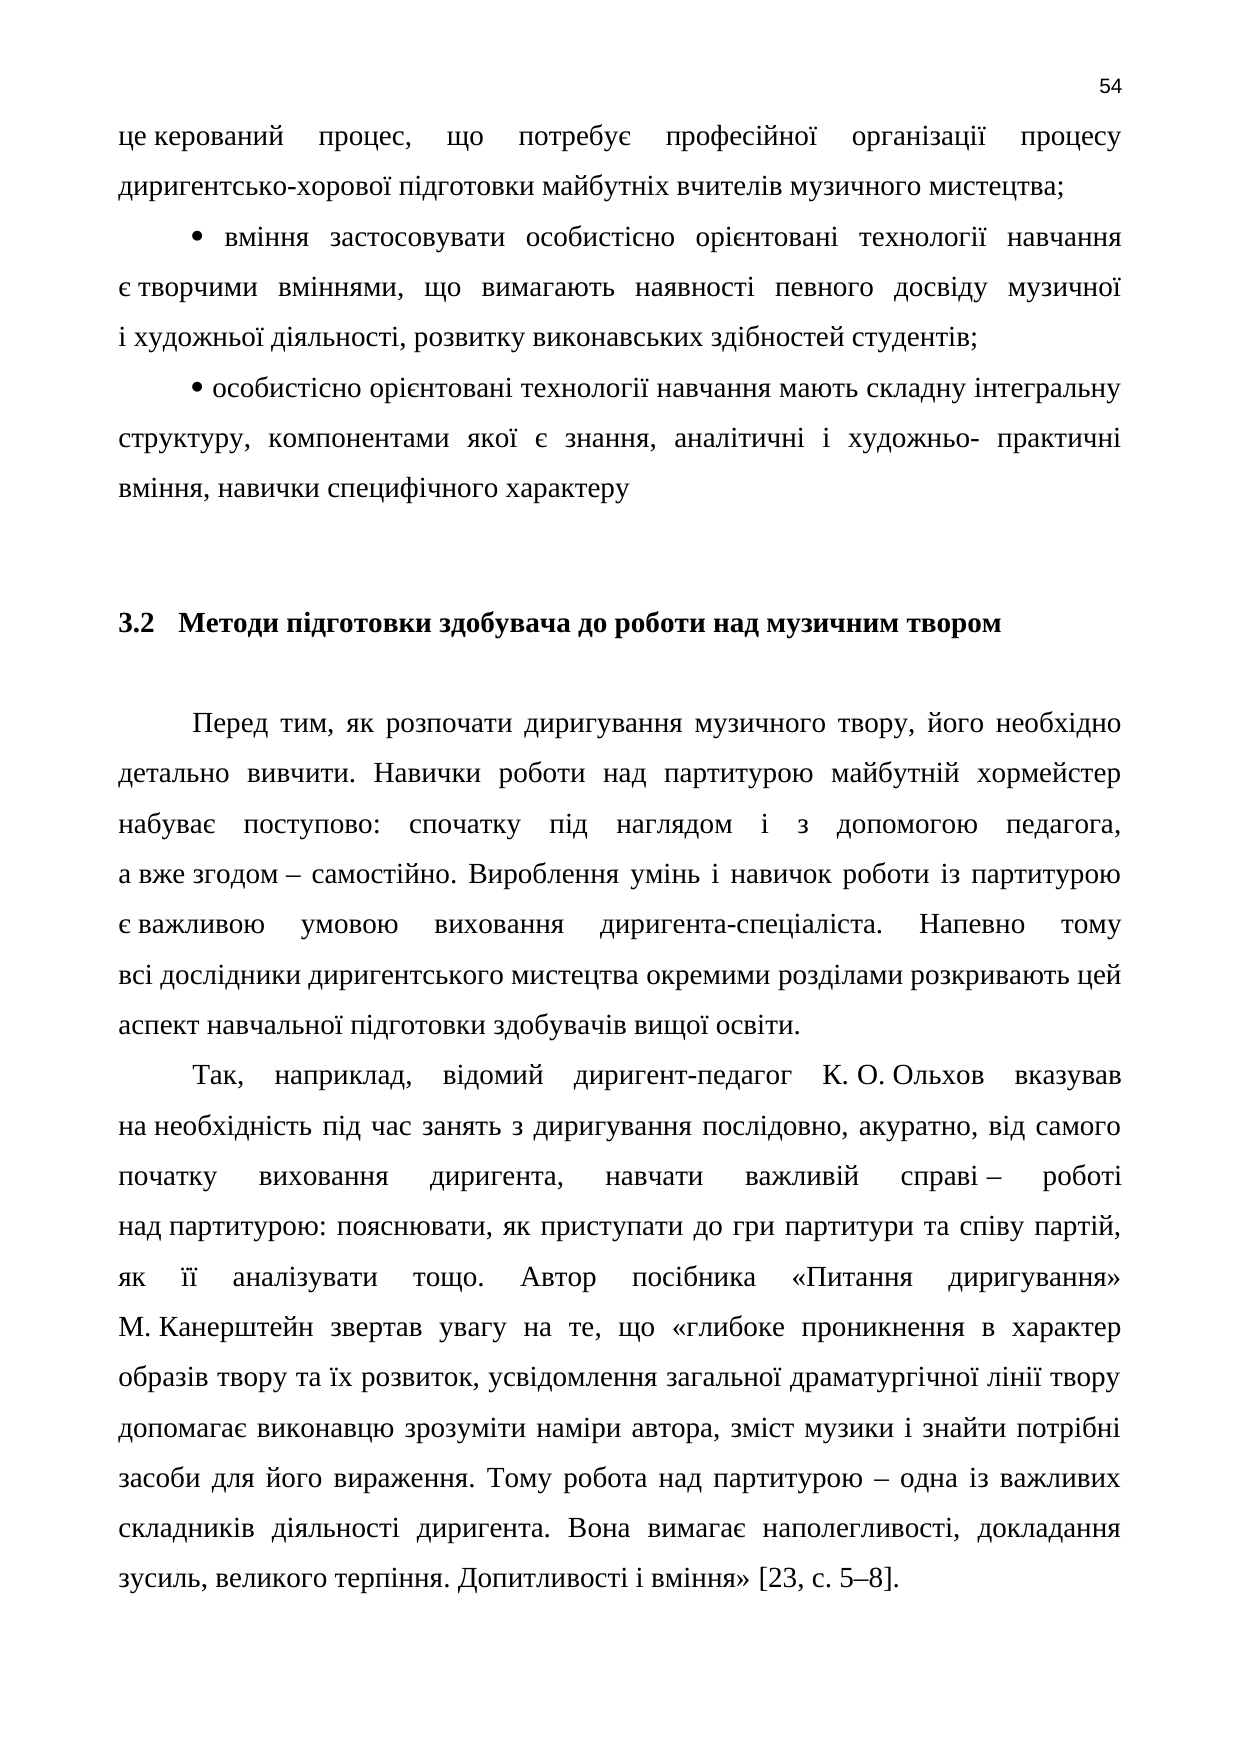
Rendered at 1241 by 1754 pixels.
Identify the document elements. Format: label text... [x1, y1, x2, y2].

subtitle Методи підготовки здобувача до роботи над музичним твором [118, 605, 1122, 638]
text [118, 118, 1122, 202]
text Перед тим, як розпочати диригування музичного твору, його необхідно детально вивчити. Навички роботи над партитурою майбутній хормейстер набуває поступово: спочатку під наглядом і з допомогою педагога, а вже згодом – самостійно. Вироблення умінь і навичок роботи із партитурою є важливою умовою виховання диригента-спеціаліста. Напевно тому всі дослідники диригентського мистецтва окремими розділами розкривають цей аспект навчальної підготовки здобувачів вищої освіти. [118, 705, 1122, 1041]
text особистісно орієнтовані технології навчання мають складну інтегральну структуру, компонентами якої є знання, аналітичні і художньо- практичні вміння, навички специфічного характеру [118, 370, 1122, 504]
text Так, наприклад, відомий диригент-педагог К. О. Ольхов вказував на необхідність під час занять з диригування послідовно, акуратно, від самого початку виховання диригента, навчати важливій справі – роботі над партитурою: пояснювати, як приступати до гри партитури та співу партій, як її аналізувати тощо. Автор посібника «Питання диригування» М. Канерштейн звертав увагу на те, що «глибоке проникнення в характер образів твору та їх розвиток, усвідомлення загальної драматургічної лінії твору допомагає виконавцю зрозуміти наміри автора, зміст музики і знайти потрібні засоби для його вираження. Тому робота над партитурою – одна із важливих складників діяльності диригента. Вона вимагає наполегливості, докладання зусиль, великого терпіння. Допитливості і вміння» [23, с. 5–8]. [118, 1057, 1122, 1594]
text вміння застосовувати особистісно орієнтовані технології навчання є творчими вміннями, що вимагають наявності певного досвіду музичної і художньої діяльності, розвитку виконавських здібностей студентів; [118, 219, 1122, 353]
